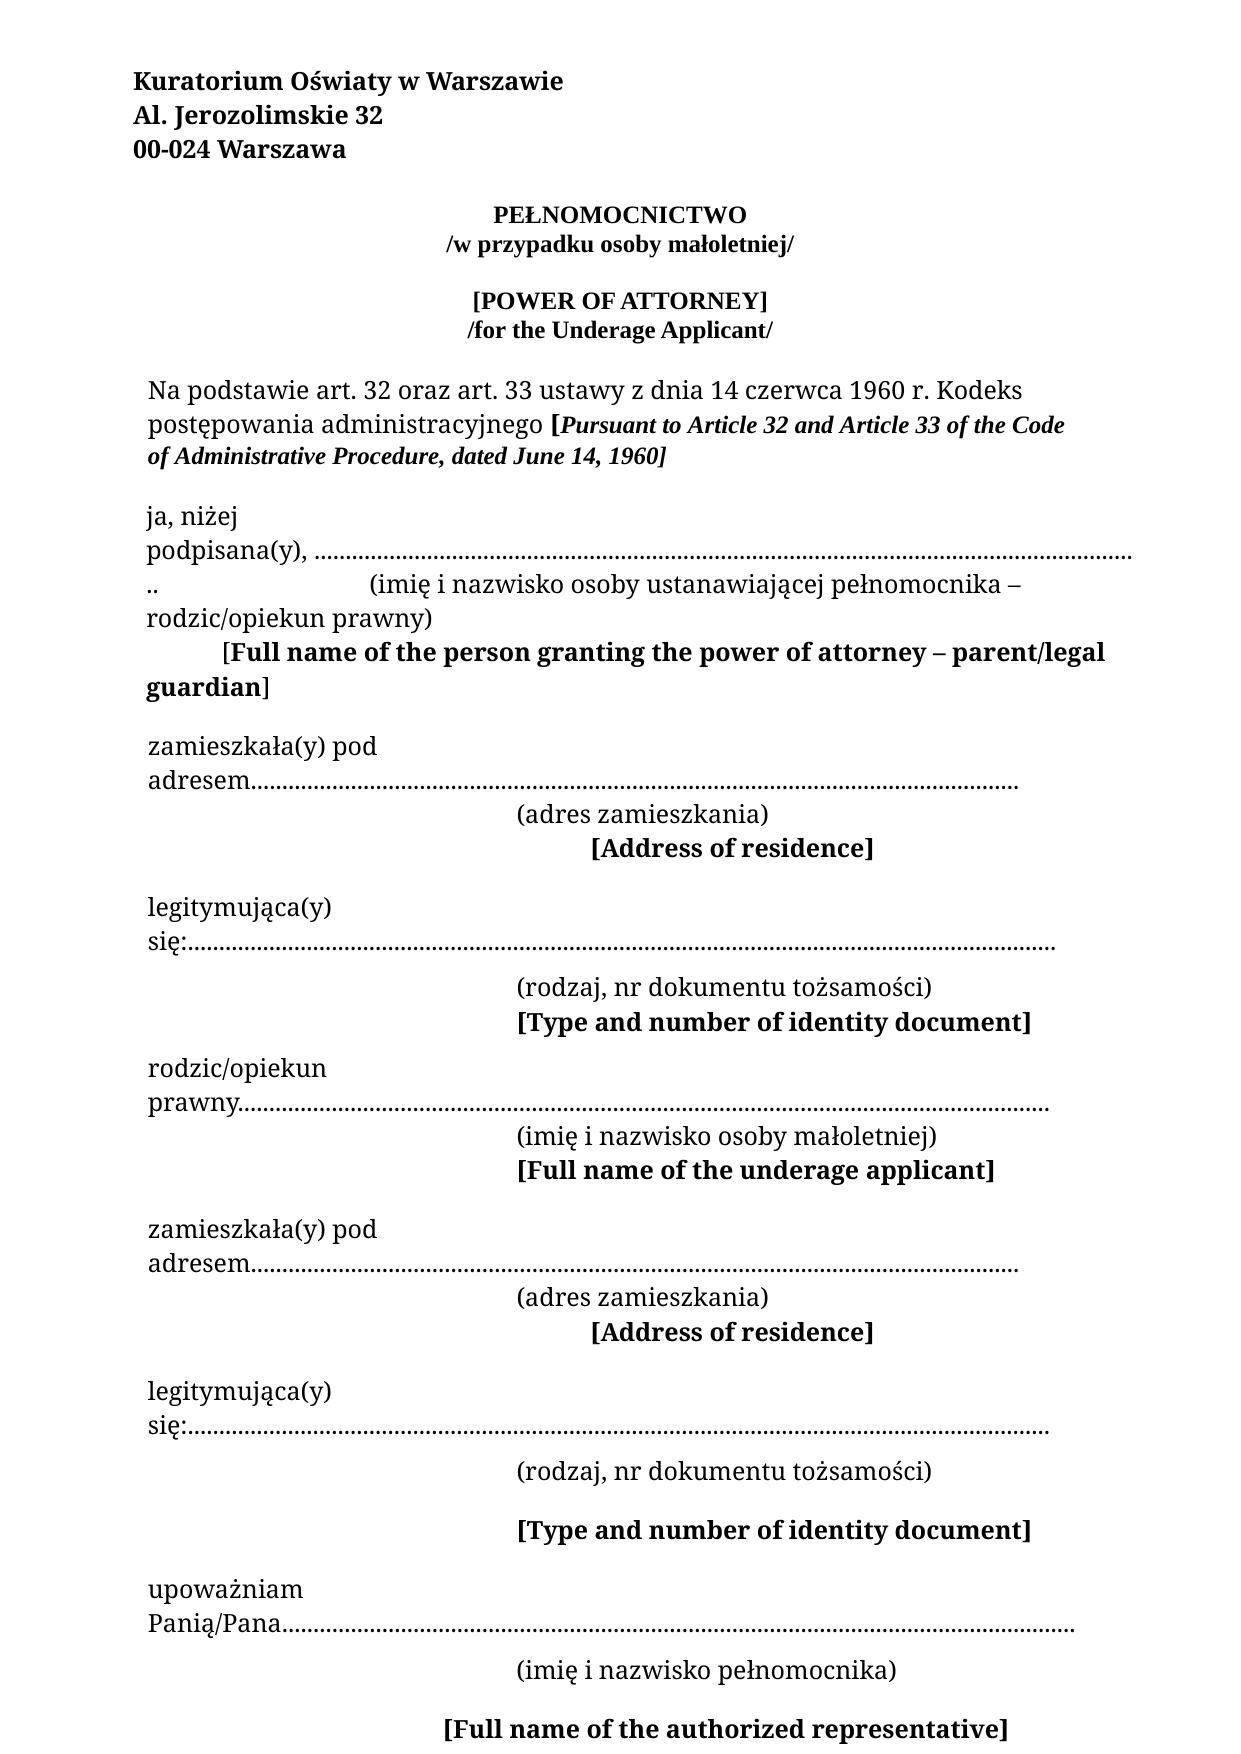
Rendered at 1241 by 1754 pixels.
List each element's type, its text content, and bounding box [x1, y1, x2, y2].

text [POWER OF ATTORNEY] /for the Underage Applicant/ [148, 257, 1093, 344]
text ja, niżej podpisana(y), ..................................................................................................................................... (imię i nazwisko osoby ustanawiającej pełnomocnika – rodzic/opiekun prawny) [Full name of the person granting the power of attorney – parent/legal guardian] [146, 499, 1137, 703]
text (imię i nazwisko pełnomocnika) [442, 1653, 1093, 1687]
text 00-024 Warszawa [133, 132, 1063, 166]
text zamieszkała(y) pod adresem........................................................................................................................... (adres zamieszkania) [Address of residence] [148, 1212, 1093, 1348]
text Kuratorium Oświaty w Warszawie [133, 64, 1063, 98]
text (rodzaj, nr dokumentu tożsamości) [Type and number of identity document] [148, 970, 1093, 1038]
text [Full name of the authorized representative] [148, 1712, 1093, 1746]
text rodzic/opiekun prawny.................................................................................................................................. (imię i nazwisko osoby małoletniej) [Full name of the underage applicant] [148, 1051, 1093, 1187]
text zamieszkała(y) pod adresem........................................................................................................................... (adres zamieszkania) [Address of residence] [148, 728, 1093, 864]
text [Type and number of identity document] [148, 1513, 1093, 1547]
text legitymująca(y) się:.......................................................................................................................................... [148, 1373, 1093, 1441]
text Al. Jerozolimskie 32 [133, 98, 1063, 132]
text /w przypadku osoby małoletniej/ [148, 229, 1093, 257]
text legitymująca(y) się:........................................................................................................................................... [148, 889, 1093, 958]
text (rodzaj, nr dokumentu tożsamości) [148, 1454, 1093, 1488]
text upoważniam Panią/Pana............................................................................................................................... [148, 1572, 1093, 1640]
text Na podstawie art. 32 oraz art. 33 ustawy z dnia 14 czerwca 1960 r. Kodeks postępowania administracyjnego [Pursuant to Article 32 and Article 33 of the Code of Administrative Procedure, dated June 14, 1960] [148, 373, 1093, 470]
text PEŁNOMOCNICTWO [148, 200, 1093, 229]
